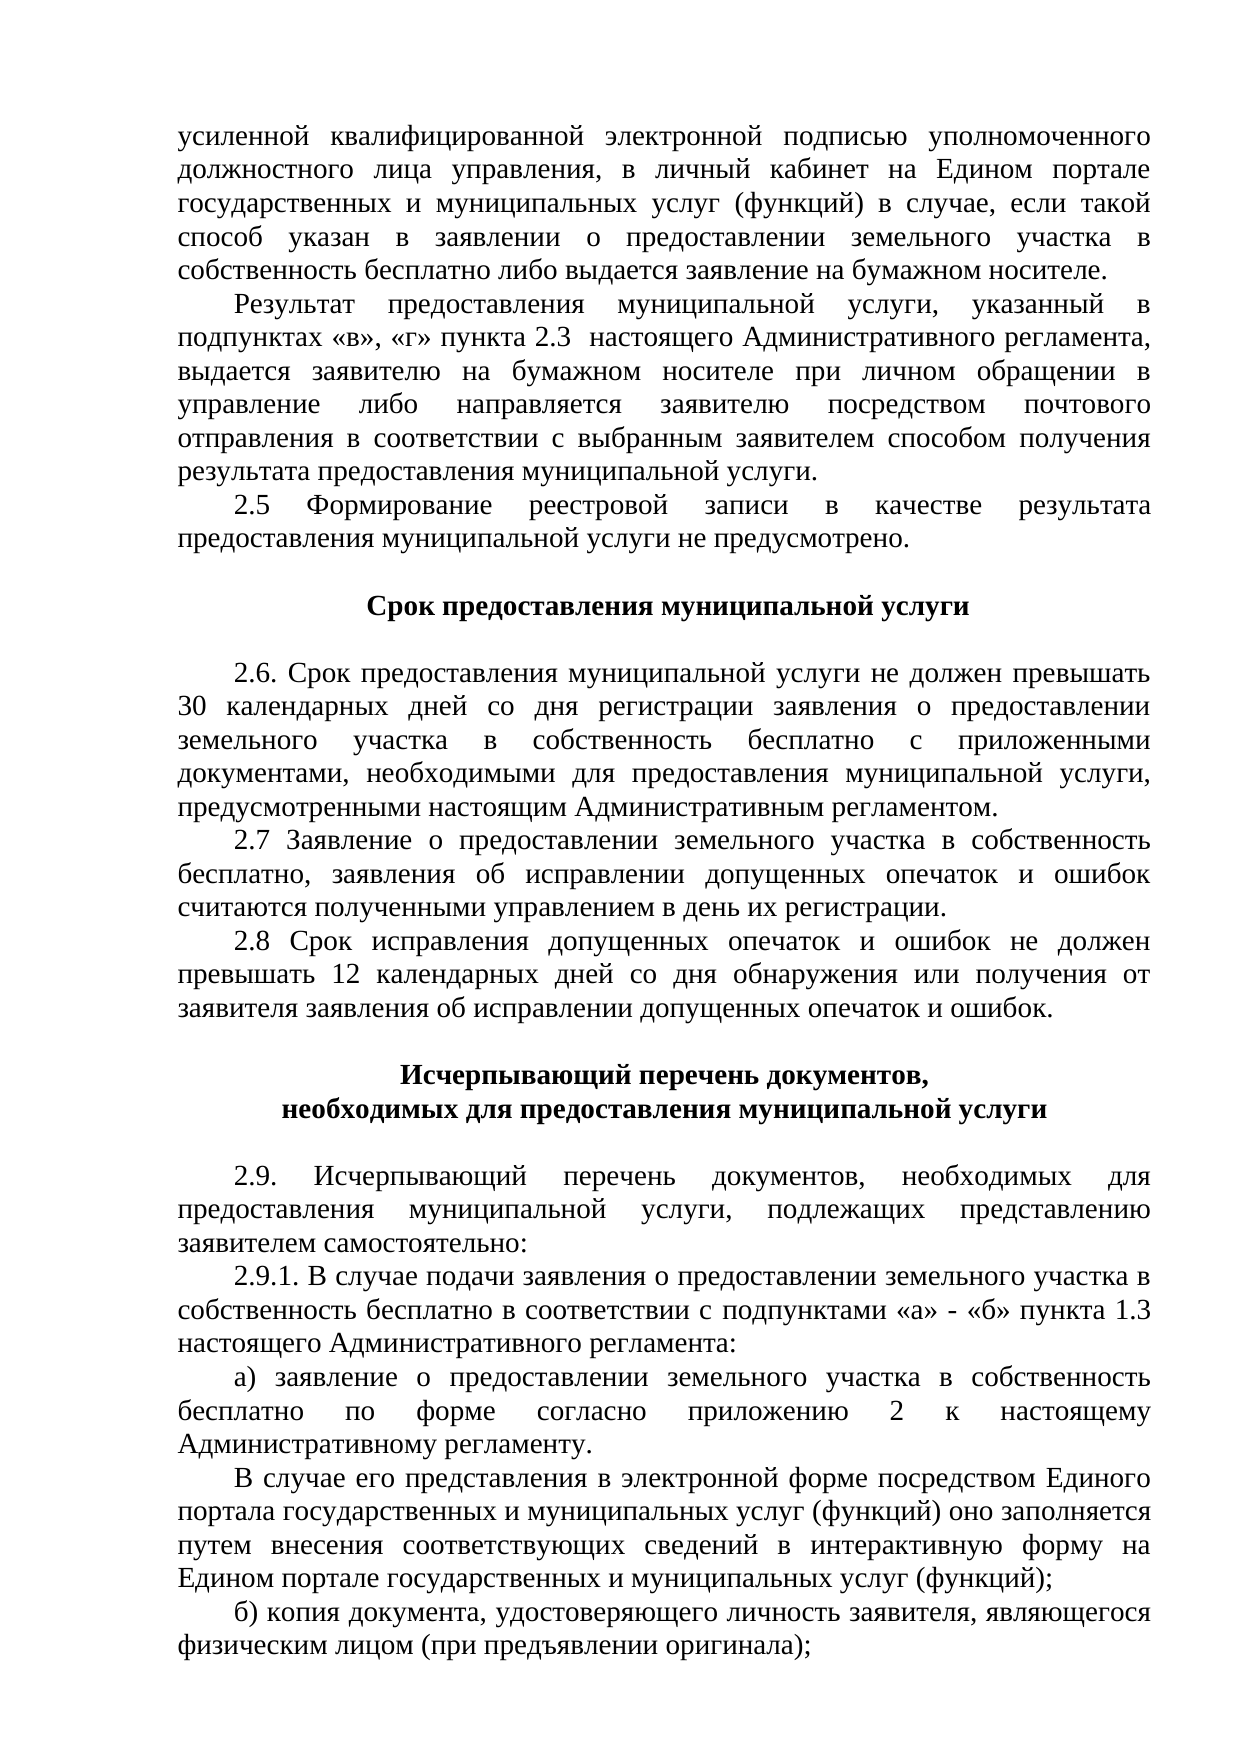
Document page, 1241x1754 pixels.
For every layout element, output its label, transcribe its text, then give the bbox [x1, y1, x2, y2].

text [177, 118, 1152, 286]
text 2.5 Формирование реестровой записи в качестве результата предоставления муниципальной услуги не предусмотрено. [177, 487, 1152, 554]
text Результат предоставления муниципальной услуги, указанный в подпунктах «в», «г» пункта 2.3 настоящего Административного регламента, выдается заявителю на бумажном носителе при личном обращении в управление либо направляется заявителю посредством почтового отправления в соответствии с выбранным заявителем способом получения результата предоставления муниципальной услуги. [177, 286, 1152, 487]
text 2.9.1. В случае подачи заявления о предоставлении земельного участка в собственность бесплатно в соответствии с подпунктами «а» - «б» пункта 1.3 настоящего Административного регламента: [177, 1258, 1152, 1359]
text 2.8 Срок исправления допущенных опечаток и ошибок не должен превышать 12 календарных дней со дня обнаружения или получения от заявителя заявления об исправлении допущенных опечаток и ошибок. [177, 923, 1152, 1024]
text б) копия документа, удостоверяющего личность заявителя, являющегося физическим лицом (при предъявлении оригинала); [177, 1594, 1152, 1661]
text 2.9. Исчерпывающий перечень документов, необходимых для предоставления муниципальной услуги, подлежащих представлению заявителем самостоятельно: [177, 1158, 1152, 1258]
text 2.6. Срок предоставления муниципальной услуги не должен превышать 30 календарных дней со дня регистрации заявления о предоставлении земельного участка в собственность бесплатно с приложенными документами, необходимыми для предоставления муниципальной услуги, предусмотренными настоящим Административным регламентом. [177, 655, 1152, 822]
text В случае его представления в электронной форме посредством Единого портала государственных и муниципальных услуг (функций) оно заполняется путем внесения соответствующих сведений в интерактивную форму на Едином портале государственных и муниципальных услуг (функций); [177, 1460, 1152, 1594]
text 2.7 Заявление о предоставлении земельного участка в собственность бесплатно, заявления об исправлении допущенных опечаток и ошибок считаются полученными управлением в день их регистрации. [177, 822, 1152, 923]
title Срок предоставления муниципальной услуги [177, 588, 1152, 621]
title необходимых для предоставления муниципальной услуги [177, 1091, 1152, 1124]
text а) заявление о предоставлении земельного участка в собственность бесплатно по форме согласно приложению 2 к настоящему Административному регламенту. [177, 1359, 1152, 1460]
title Исчерпывающий перечень документов, [177, 1057, 1152, 1091]
